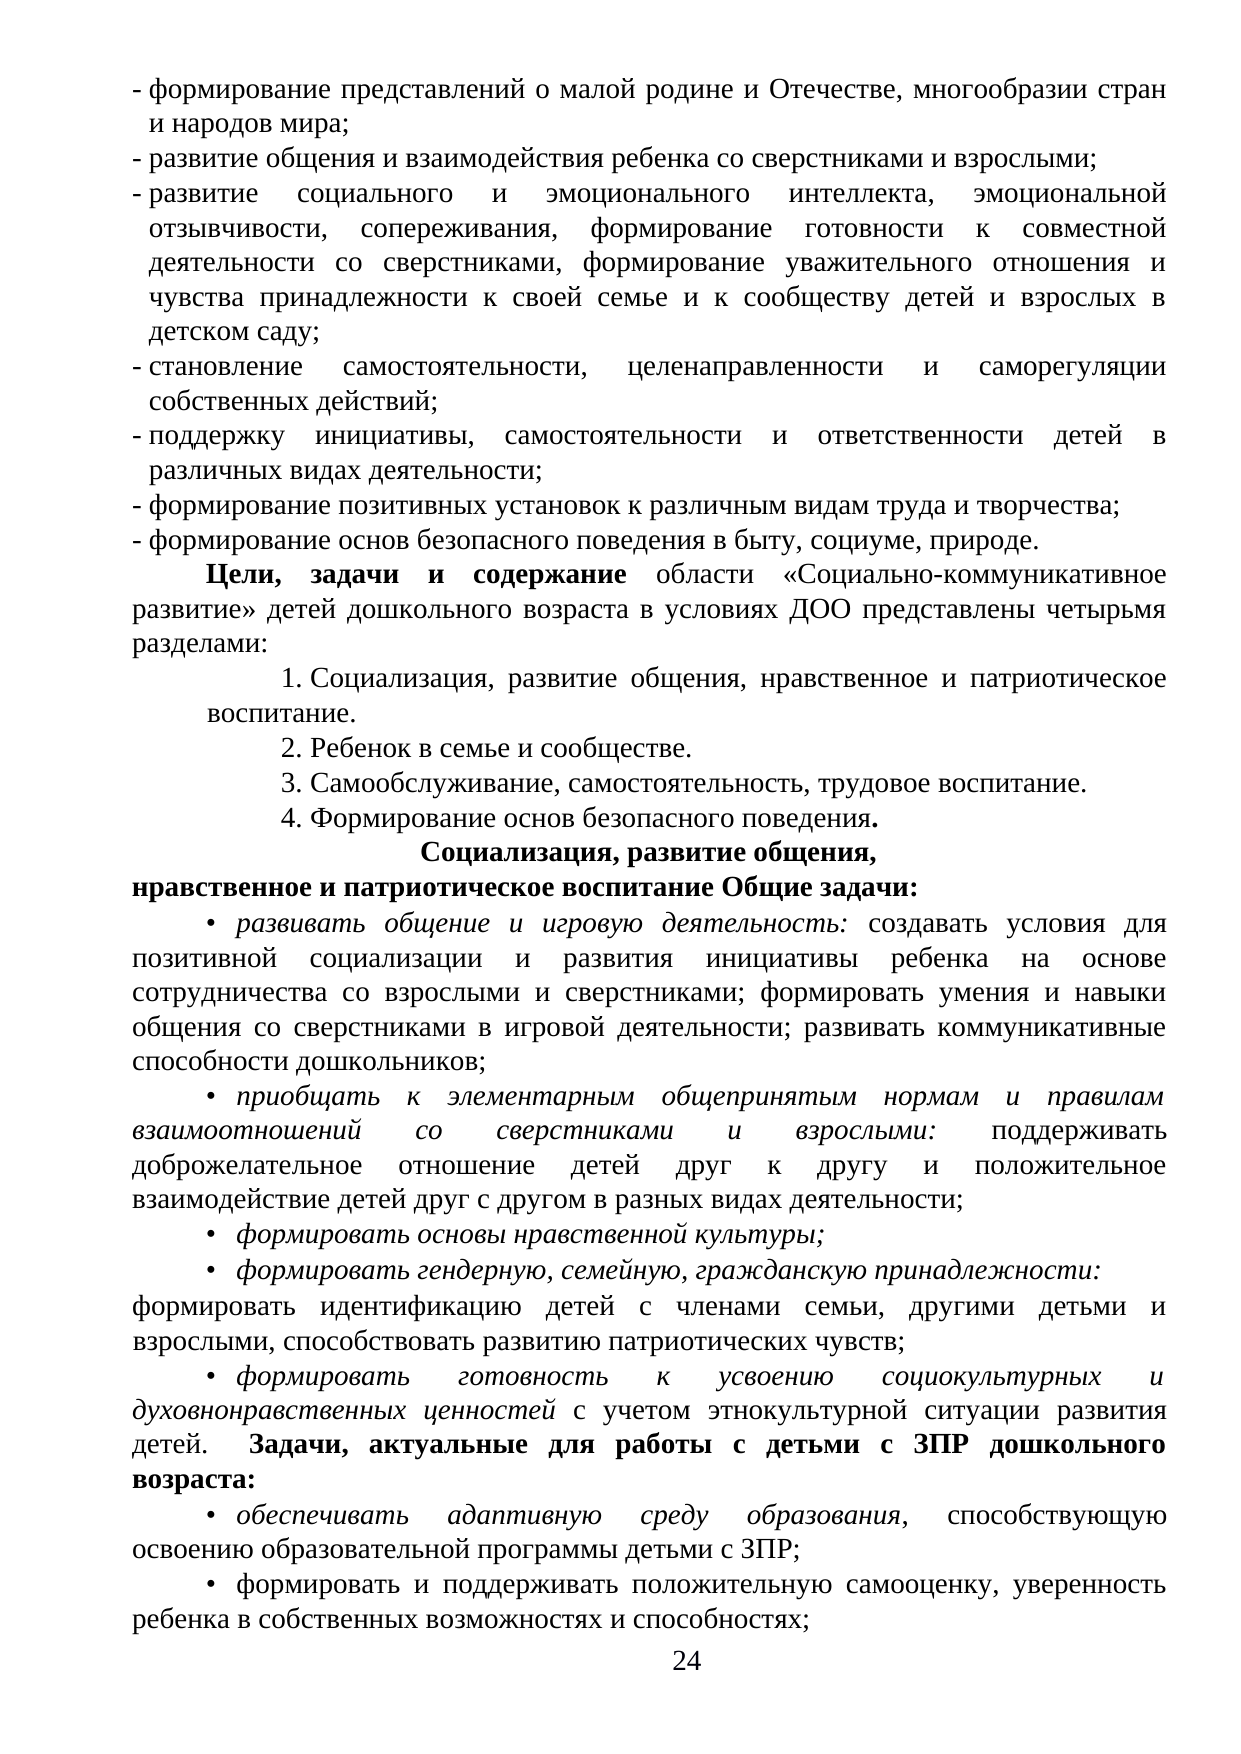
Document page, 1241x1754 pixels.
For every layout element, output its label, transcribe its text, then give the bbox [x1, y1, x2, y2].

list Социализация, развитие общения, нравственное и патриотическое воспитание. [207, 661, 1167, 728]
list поддержку инициативы, самостоятельности и ответственности детей в различных видах деятельности; [132, 417, 1167, 486]
list становление самостоятельности, целенаправленности и саморегуляции собственных действий; [132, 348, 1167, 416]
list формировать и поддерживать положительную самооценку, уверенность ребенка в собственных возможностях и способностях; [132, 1566, 1167, 1634]
list приобщать к элементарным общепринятым нормам и правилам взаимоотношений со сверстниками и взрослыми: поддерживать доброжелательное отношение детей друг к другу и положительное взаимодействие детей друг с другом в разных видах деятельности; [132, 1078, 1167, 1215]
list формировать основы нравственной культуры; [132, 1216, 1167, 1250]
list формирование представлений о малой родине и Отечестве, многообразии стран и народов мира; [132, 71, 1167, 139]
list формирование позитивных установок к различным видам труда и творчества; [132, 487, 1167, 520]
list развитие социального и эмоционального интеллекта, эмоциональной отзывчивости, сопереживания, формирование готовности к совместной деятельности со сверстниками, формирование уважительного отношения и чувства принадлежности к своей семье и к сообществу детей и взрослых в детском саду; [132, 175, 1167, 347]
list развивать общение и игровую деятельность: создавать условия для позитивной социализации и развития инициативы ребенка на основе сотрудничества со взрослыми и сверстниками; формировать умения и навыки общения со сверстниками в игровой деятельности; развивать коммуникативные способности дошкольников; [132, 905, 1167, 1077]
list формировать гендерную, семейную, гражданскую принадлежности: [132, 1252, 1167, 1286]
text формировать идентификацию детей с членами семьи, другими детьми и взрослыми, способствовать развитию патриотических чувств; [132, 1288, 1167, 1356]
list Ребенок в семье и сообществе. [207, 730, 1167, 763]
list развитие общения и взаимодействия ребенка со сверстниками и взрослыми; [132, 140, 1167, 174]
text Социализация, развитие общения, нравственное и патриотическое воспитание Общие задачи: [132, 834, 1040, 903]
list Самообслуживание, самостоятельность, трудовое воспитание. [207, 765, 1167, 798]
list формирование основ безопасного поведения в быту, социуме, природе. [132, 522, 1167, 555]
list формировать готовность к усвоению социокультурных и духовнонравственных ценностей с учетом этнокультурной ситуации развития детей. Задачи, актуальные для работы с детьми с ЗПР дошкольного возраста: [132, 1358, 1167, 1494]
list обеспечивать адаптивную среду образования, способствующую освоению образовательной программы детьми с ЗПР; [132, 1497, 1167, 1565]
text Цели, задачи и содержание области «Социально-коммуникативное развитие» детей дошкольного возраста в условиях ДОО представлены четырьмя разделами: [132, 557, 1167, 659]
list Формирование основ безопасного поведения. [207, 800, 1167, 833]
